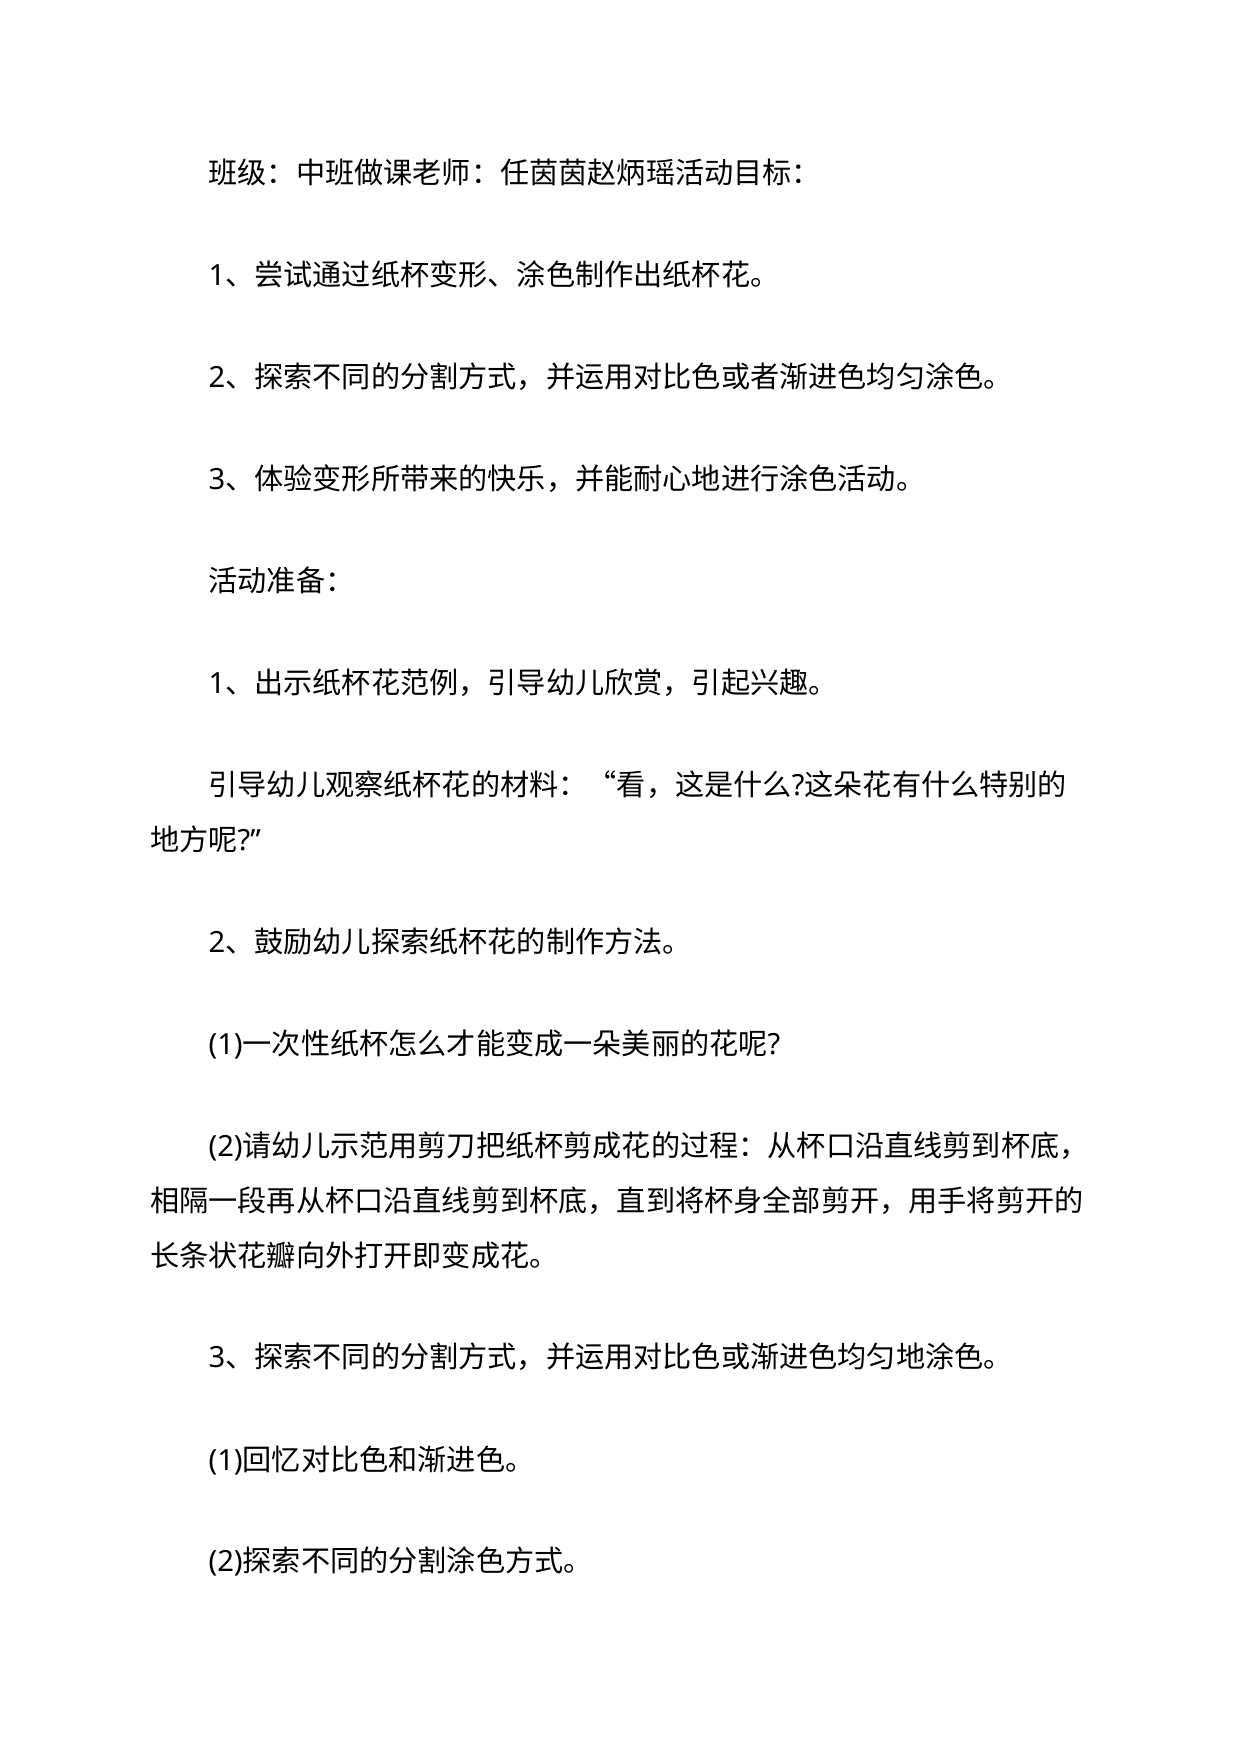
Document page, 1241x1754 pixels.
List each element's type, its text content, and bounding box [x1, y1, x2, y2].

text 1、出示纸杯花范例，引导幼儿欣赏，引起兴趣。 [150, 659, 1090, 702]
text (2)探索不同的分割涂色方式。 [150, 1538, 1090, 1580]
text (1)一次性纸杯怎么才能变成一朵美丽的花呢? [150, 1020, 1090, 1063]
text 活动准备： [150, 558, 1090, 600]
text 2、鼓励幼儿探索纸杯花的制作方法。 [150, 918, 1090, 961]
text 3、探索不同的分割方式，并运用对比色或渐进色均匀地涂色。 [150, 1334, 1090, 1376]
text 3、体验变形所带来的快乐，并能耐心地进行涂色活动。 [150, 456, 1090, 498]
text 班级：中班做课老师：任茵茵赵炳瑶活动目标： [150, 150, 1090, 192]
text (1)回忆对比色和渐进色。 [150, 1436, 1090, 1478]
text 2、探索不同的分割方式，并运用对比色或者渐进色均匀涂色。 [150, 354, 1090, 396]
text 引导幼儿观察纸杯花的材料：“看，这是什么?这朵花有什么特别的地方呢?” [150, 761, 1090, 859]
text 1、尝试通过纸杯变形、涂色制作出纸杯花。 [150, 252, 1090, 294]
text (2)请幼儿示范用剪刀把纸杯剪成花的过程：从杯口沿直线剪到杯底，相隔一段再从杯口沿直线剪到杯底，直到将杯身全部剪开，用手将剪开的长条状花瓣向外打开即变成花。 [150, 1122, 1090, 1274]
